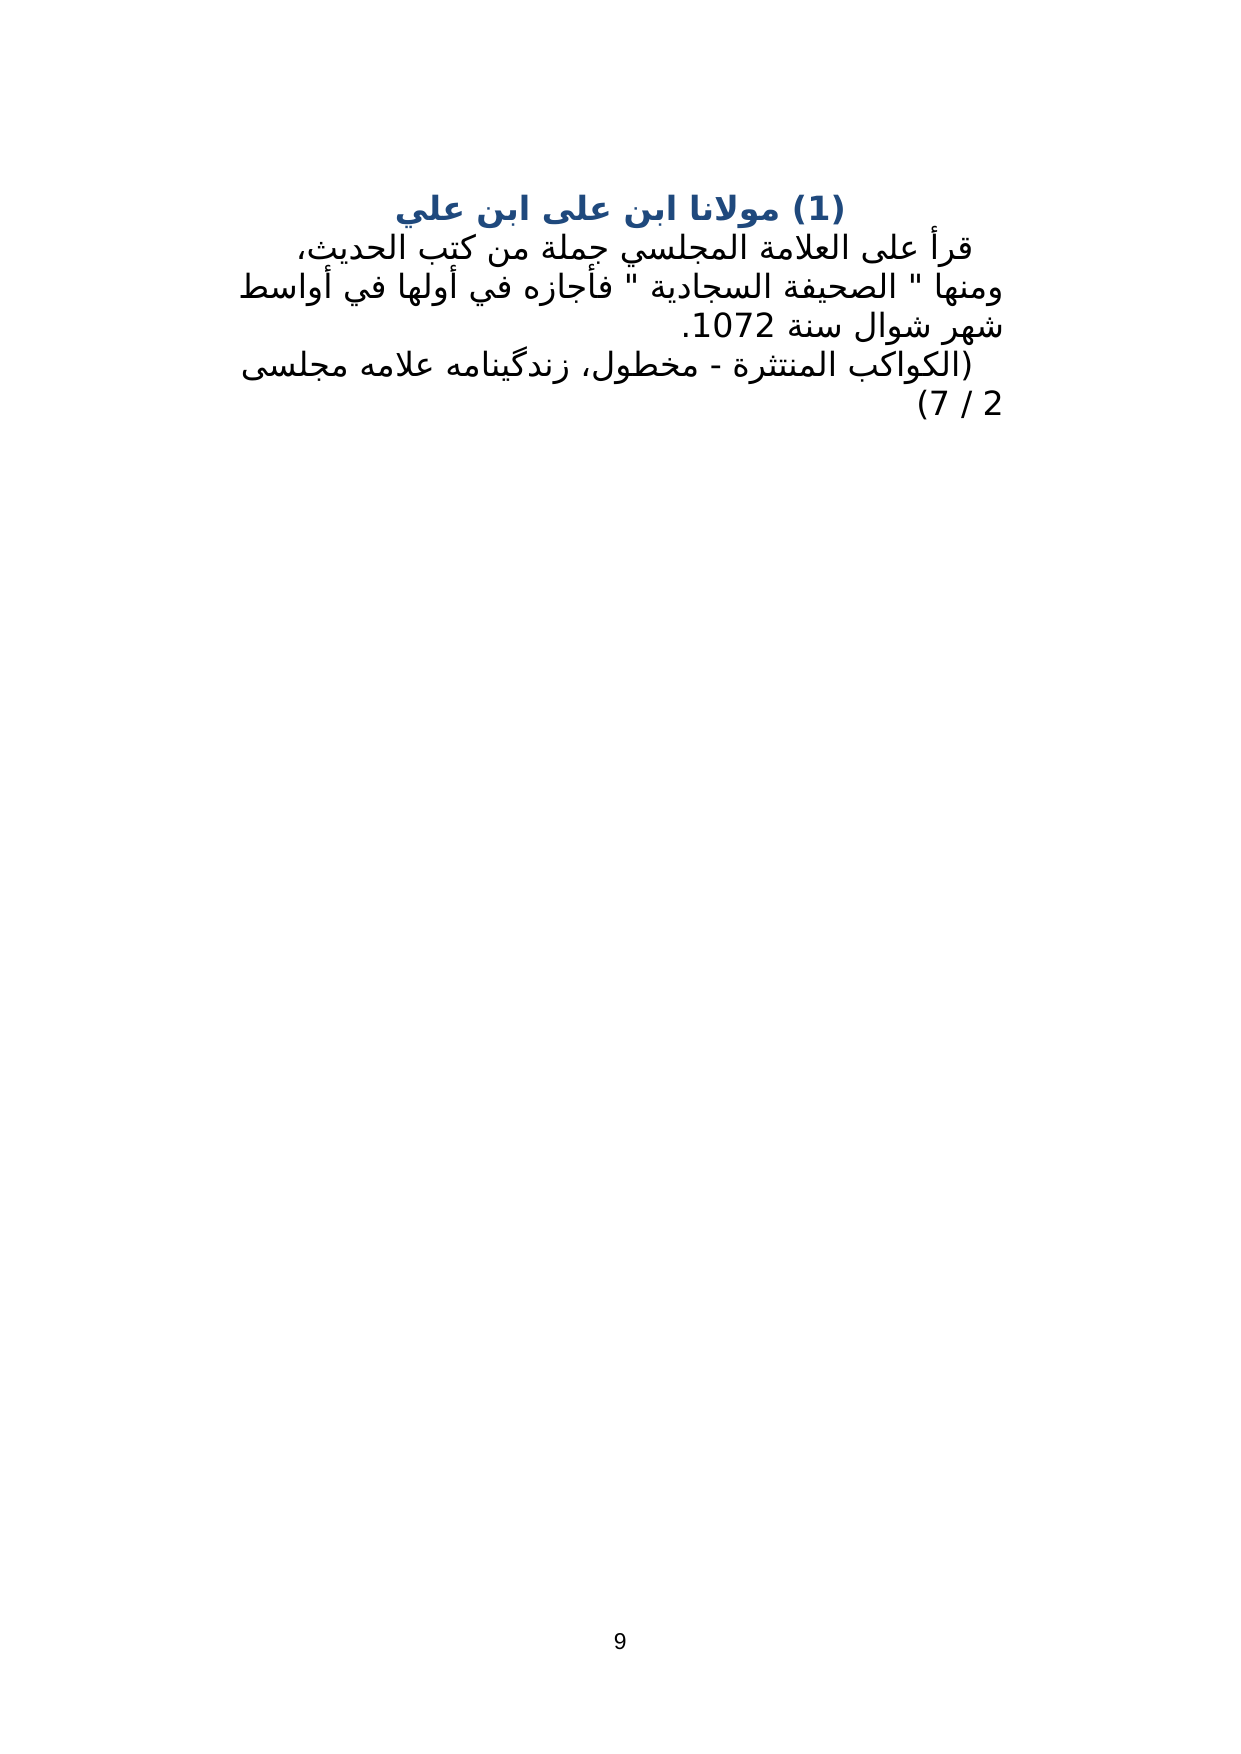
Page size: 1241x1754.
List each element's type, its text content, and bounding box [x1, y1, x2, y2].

subtitle (1) مولانا ابن على ابن علي [236, 190, 1004, 228]
text قرأ على العلامة المجلسي جملة من كتب الحديث، ومنها " الصحيفة السجادية " فأجازه في أولها في أواسط شهر شوال سنة 1072. [236, 228, 1004, 345]
text (الكواكب المنتثرة - مخطول، زندگينامه علامه مجلسى 2 / 7) [236, 345, 1004, 423]
